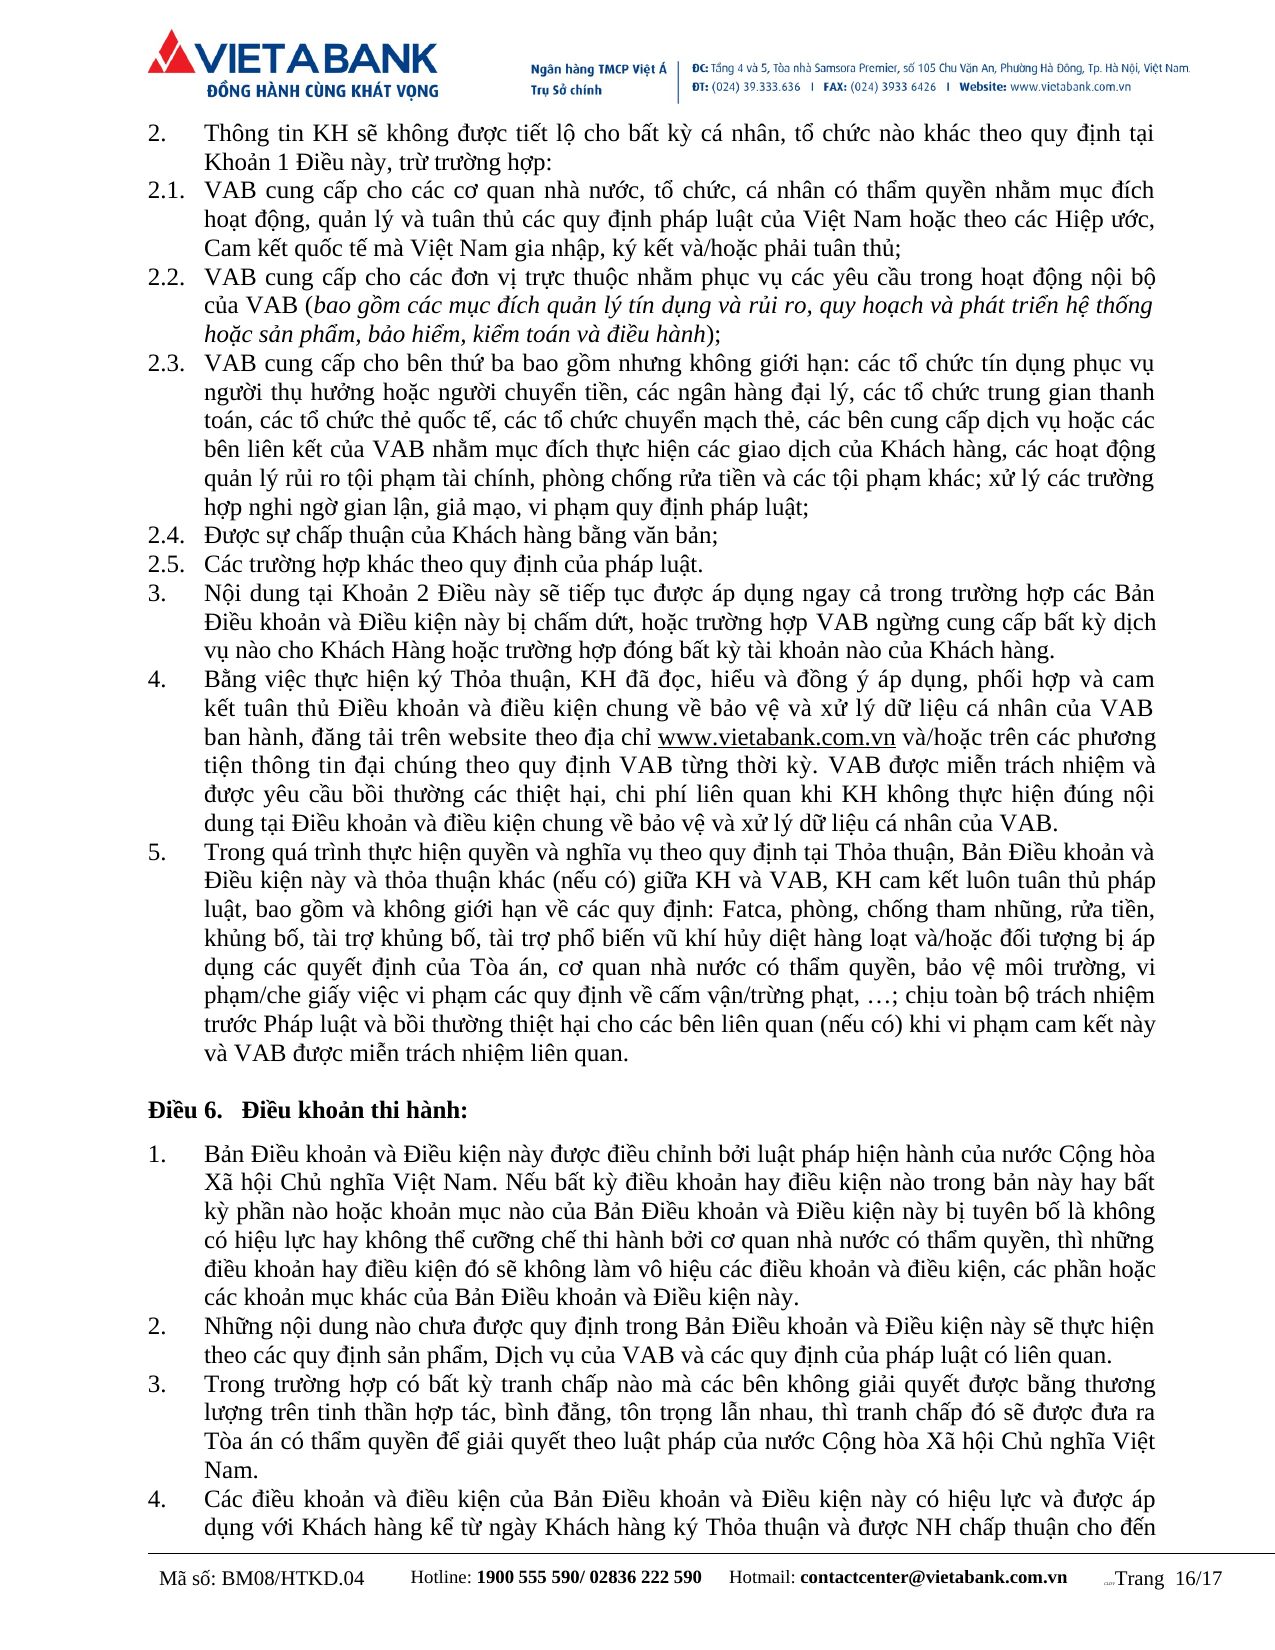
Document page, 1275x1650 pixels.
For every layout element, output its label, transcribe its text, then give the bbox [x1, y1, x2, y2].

list Thông tin KH sẽ không được tiết lộ cho bất kỳ cá nhân, tổ chức nào khác theo quy định tại Khoản 1 Điều này, trừ trường hợp: [148, 118, 1157, 176]
list Trong quá trình thực hiện quyền và nghĩa vụ theo quy định tại Thỏa thuận, Bản Điều khoản và Điều kiện này và thỏa thuận khác (nếu có) giữa KH và VAB, KH cam kết luôn tuân thủ pháp luật, bao gồm và không giới hạn về các quy định: Fatca, phòng, chống tham nhũng, rửa tiền, khủng bố, tài trợ khủng bố, tài trợ phổ biến vũ khí hủy diệt hàng loạt và/hoặc đối tượng bị áp dụng các quyết định của Tòa án, cơ quan nhà nước có thẩm quyền, bảo vệ môi trường, vi phạm/che giấy việc vi phạm các quy định về cấm vận/trừng phạt, …; chịu toàn bộ trách nhiệm trước Pháp luật và bồi thường thiệt hại cho các bên liên quan (nếu có) khi vi phạm cam kết này và VAB được miễn trách nhiệm liên quan. [148, 837, 1157, 1067]
list VAB cung cấp cho các đơn vị trực thuộc nhằm phục vụ các yêu cầu trong hoạt động nội bộ của VAB (bao gồm các mục đích quản lý tín dụng và rủi ro, quy hoạch và phát triển hệ thống hoặc sản phẩm, bảo hiểm, kiểm toán và điều hành); [148, 262, 1157, 348]
list Các trường hợp khác theo quy định của pháp luật. [148, 549, 1157, 578]
list Trong trường hợp có bất kỳ tranh chấp nào mà các bên không giải quyết được bằng thương lượng trên tinh thần hợp tác, bình đẳng, tôn trọng lẫn nhau, thì tranh chấp đó sẽ được đưa ra Tòa án có thẩm quyền để giải quyết theo luật pháp của nước Cộng hòa Xã hội Chủ nghĩa Việt Nam. [148, 1369, 1157, 1484]
picture [147, 29, 1191, 104]
list Bản Điều khoản và Điều kiện này được điều chỉnh bởi luật pháp hiện hành của nước Cộng hòa Xã hội Chủ nghĩa Việt Nam. Nếu bất kỳ điều khoản hay điều kiện nào trong bản này hay bất kỳ phần nào hoặc khoản mục nào của Bản Điều khoản và Điều kiện này bị tuyên bố là không có hiệu lực hay không thể cưỡng chế thi hành bởi cơ quan nhà nước có thẩm quyền, thì những điều khoản hay điều kiện đó sẽ không làm vô hiệu các điều khoản và điều kiện, các phần hoặc các khoản mục khác của Bản Điều khoản và Điều kiện này. [148, 1139, 1157, 1311]
list Bằng việc thực hiện ký Thỏa thuận, KH đã đọc, hiểu và đồng ý áp dụng, phối hợp và cam kết tuân thủ Điều khoản và điều kiện chung về bảo vệ và xử lý dữ liệu cá nhân của VAB ban hành, đăng tải trên website theo địa chỉ www.vietabank.com.vn và/hoặc trên các phương tiện thông tin đại chúng theo quy định VAB từng thời kỳ. VAB được miễn trách nhiệm và được yêu cầu bồi thường các thiệt hại, chi phí liên quan khi KH không thực hiện đúng nội dung tại Điều khoản và điều kiện chung về bảo vệ và xử lý dữ liệu cá nhân của VAB. [148, 664, 1157, 837]
list Được sự chấp thuận của Khách hàng bằng văn bản; [148, 521, 1157, 549]
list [148, 1484, 1157, 1541]
list VAB cung cấp cho bên thứ ba bao gồm nhưng không giới hạn: các tổ chức tín dụng phục vụ người thụ hưởng hoặc người chuyển tiền, các ngân hàng đại lý, các tổ chức trung gian thanh toán, các tổ chức thẻ quốc tế, các tổ chức chuyển mạch thẻ, các bên cung cấp dịch vụ hoặc các bên liên kết của VAB nhằm mục đích thực hiện các giao dịch của Khách hàng, các hoạt động quản lý rủi ro tội phạm tài chính, phòng chống rửa tiền và các tội phạm khác; xử lý các trường hợp nghi ngờ gian lận, giả mạo, vi phạm quy định pháp luật; [148, 348, 1157, 521]
list VAB cung cấp cho các cơ quan nhà nước, tổ chức, cá nhân có thẩm quyền nhằm mục đích hoạt động, quản lý và tuân thủ các quy định pháp luật của Việt Nam hoặc theo các Hiệp ước, Cam kết quốc tế mà Việt Nam gia nhập, ký kết và/hoặc phải tuân thủ; [148, 176, 1157, 262]
list Nội dung tại Khoản 2 Điều này sẽ tiếp tục được áp dụng ngay cả trong trường hợp các Bản Điều khoản và Điều kiện này bị chấm dứt, hoặc trường hợp VAB ngừng cung cấp bất kỳ dịch vụ nào cho Khách Hàng hoặc trường hợp đóng bất kỳ tài khoản nào của Khách hàng. [148, 578, 1157, 664]
list Điều khoản thi hành: [148, 1096, 1157, 1124]
list Những nội dung nào chưa được quy định trong Bản Điều khoản và Điều kiện này sẽ thực hiện theo các quy định sản phẩm, Dịch vụ của VAB và các quy định của pháp luật có liên quan. [148, 1311, 1157, 1369]
